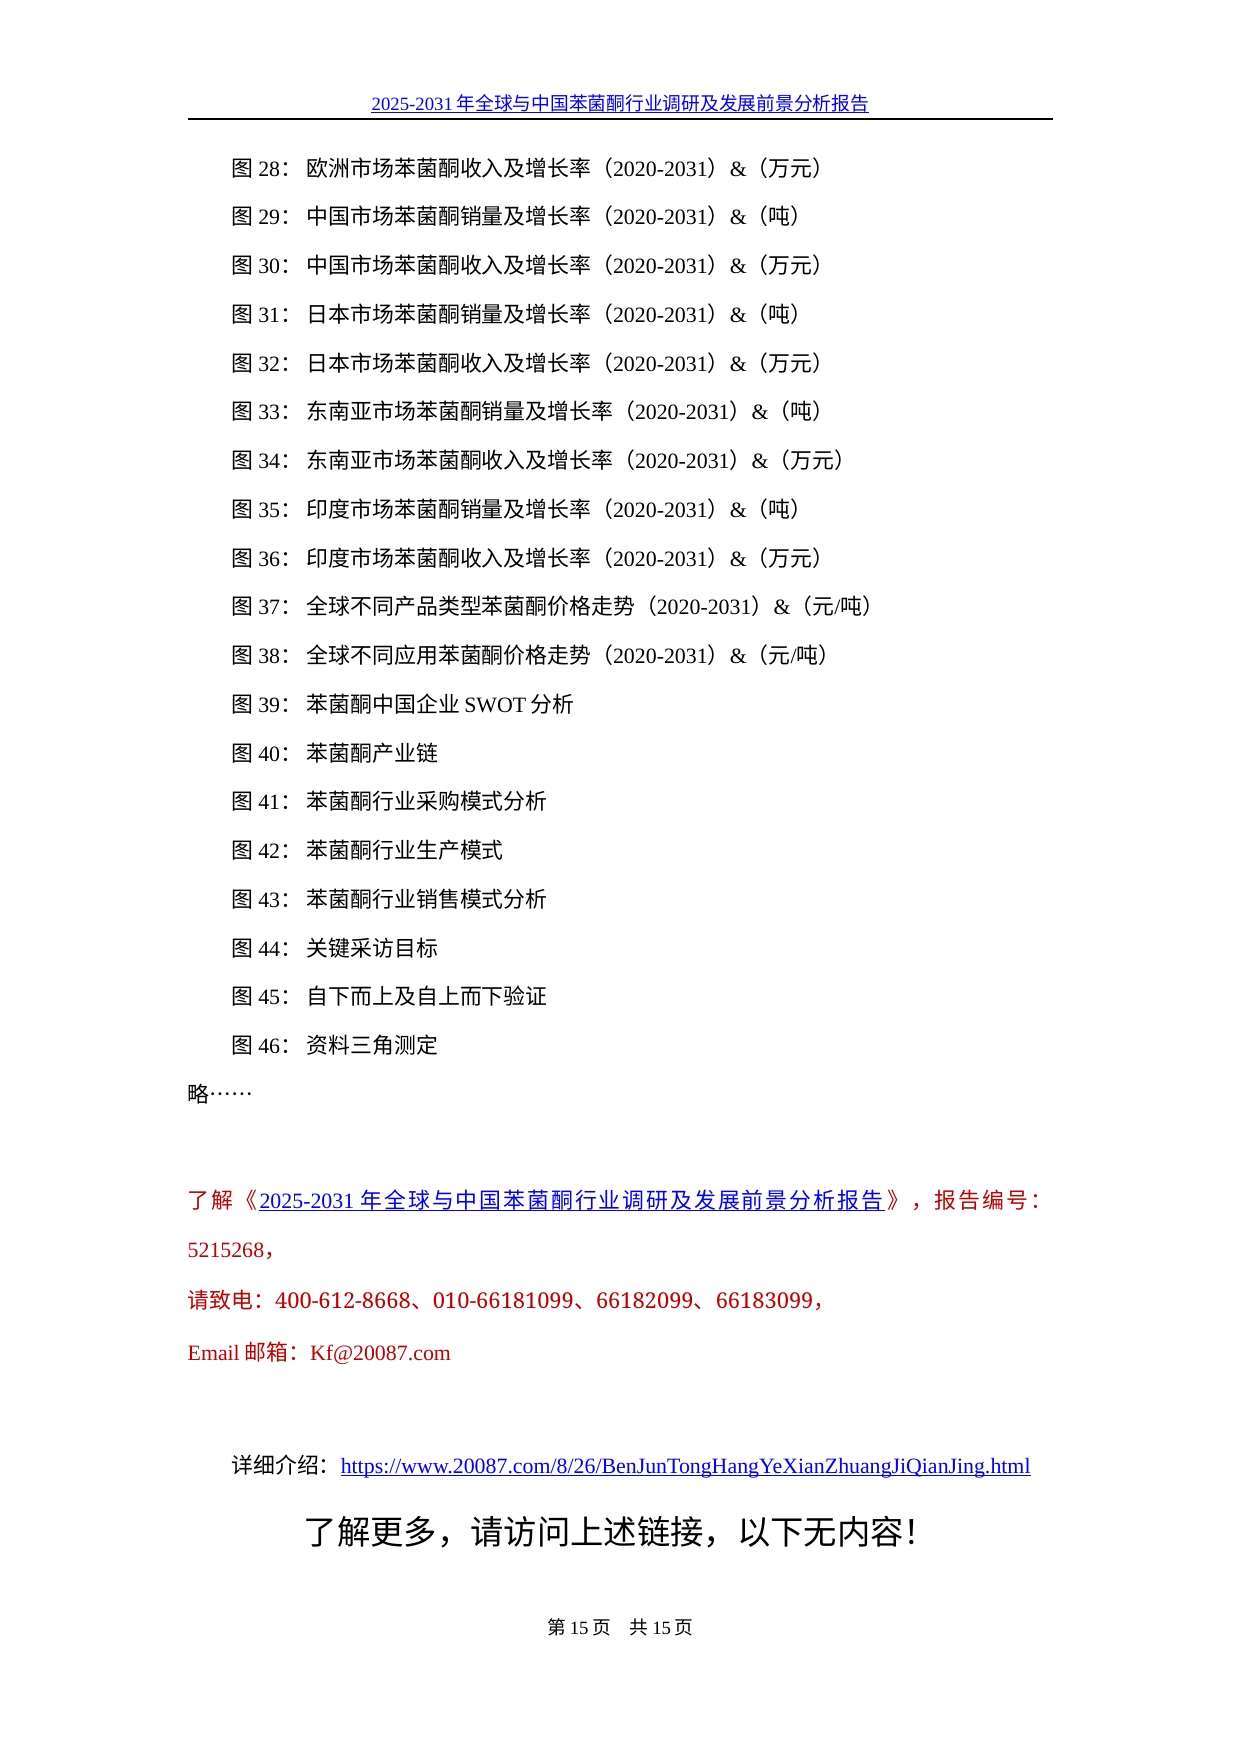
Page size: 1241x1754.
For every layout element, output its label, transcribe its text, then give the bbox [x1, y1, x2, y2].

text 了解《2025-2031年全球与中国苯菌酮行业调研及发展前景分析报告》，报告编号：5215268， [187, 1183, 1053, 1264]
text 详细介绍：https://www.20087.com/8/26/BenJunTongHangYeXianZhuangJiQianJing.html [187, 1448, 1053, 1480]
text 请致电：400-612-8668、010-66181099、66182099、66183099， [187, 1283, 1053, 1316]
text Email邮箱：Kf@20087.com [187, 1335, 1053, 1367]
title 了解更多，请访问上述链接，以下无内容！ [187, 1498, 1053, 1563]
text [187, 150, 1053, 1109]
